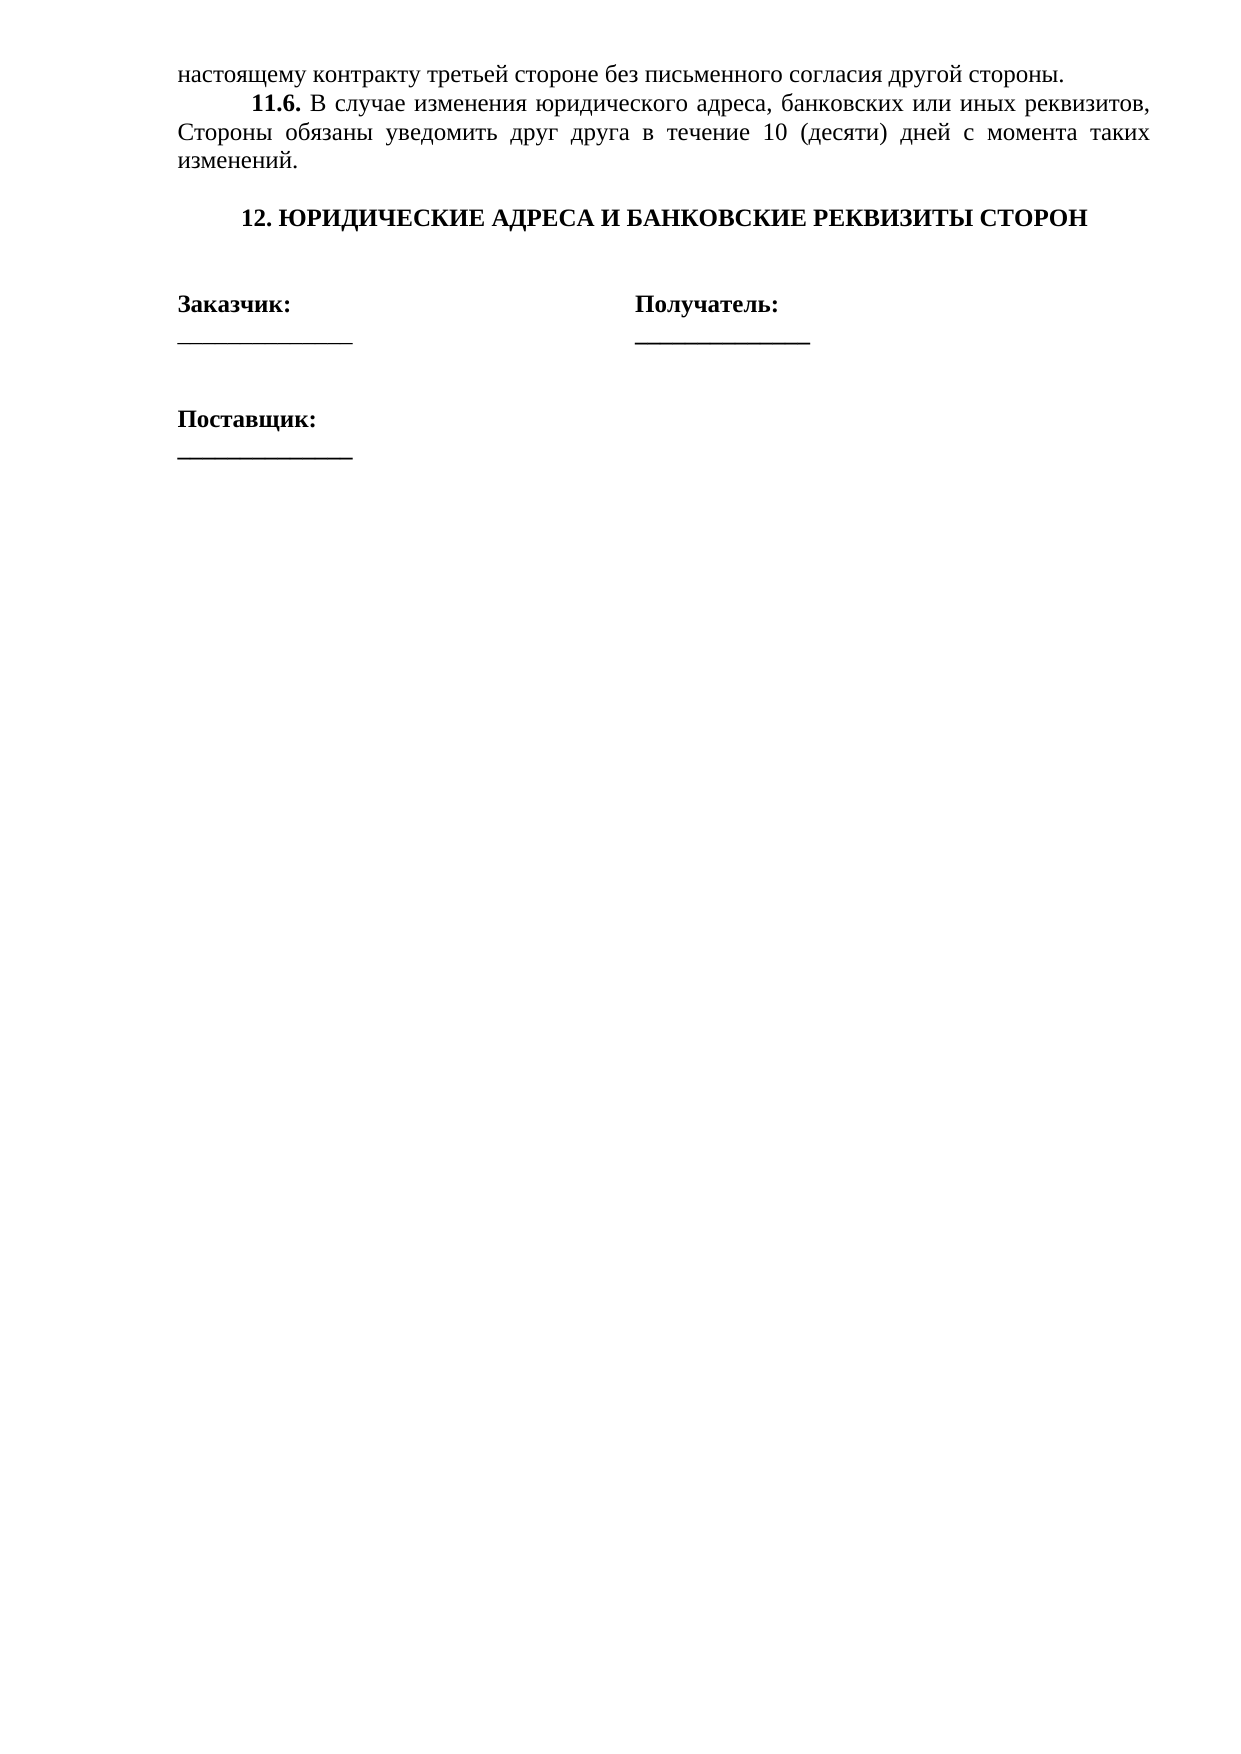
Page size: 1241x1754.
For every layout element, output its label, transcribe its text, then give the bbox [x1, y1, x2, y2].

text ______________ [177, 433, 1152, 462]
text 12. ЮРИДИЧЕСКИЕ АДРЕСА И БАНКОВСКИЕ РЕКВИЗИТЫ СТОРОН [177, 203, 1152, 232]
text 11.6. В случае изменения юридического адреса, банковских или иных реквизитов, Стороны обязаны уведомить друг друга в течение 10 (десяти) дней с момента таких изменений. [177, 88, 1152, 174]
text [177, 59, 1152, 88]
table_header Получатель: ______________ [624, 289, 1170, 375]
table_header Заказчик: ______________ [166, 289, 624, 375]
text Поставщик: [177, 404, 1152, 433]
